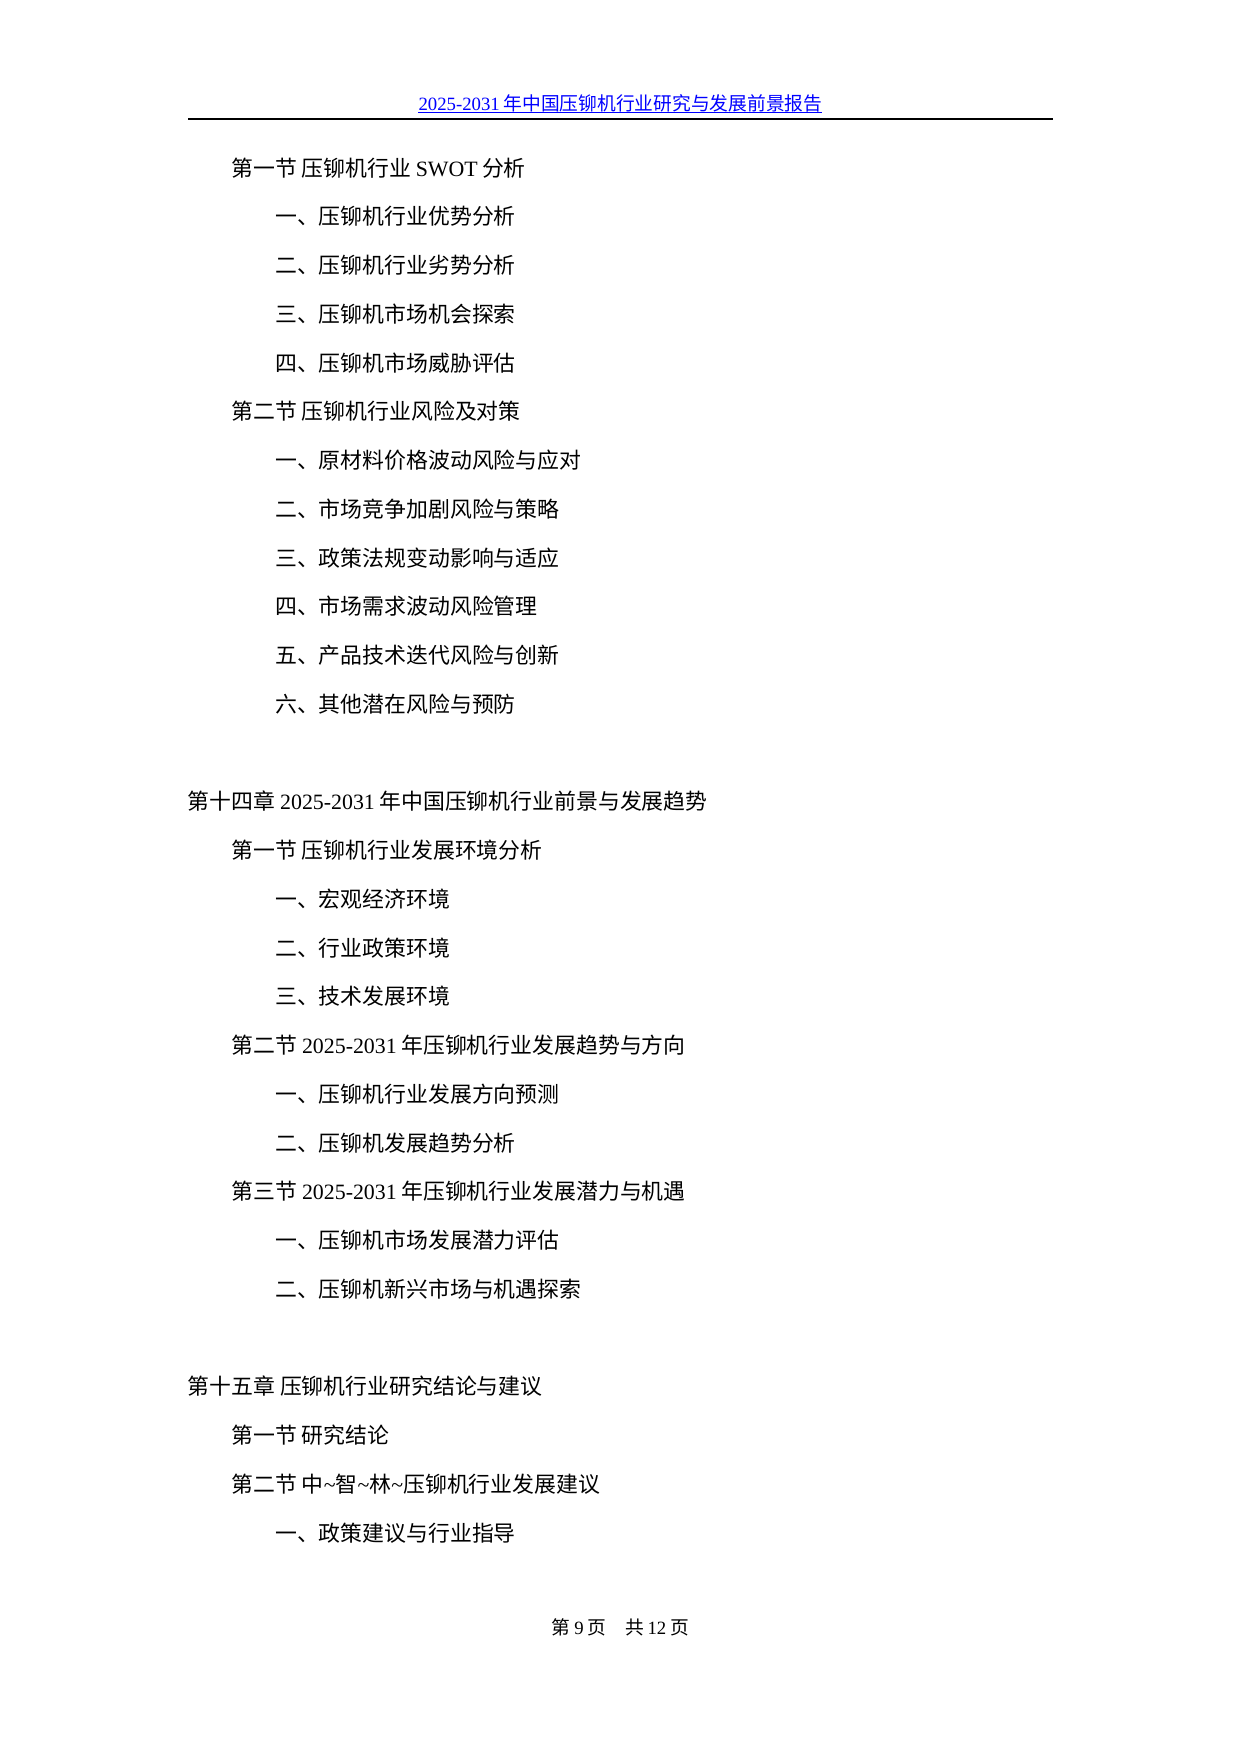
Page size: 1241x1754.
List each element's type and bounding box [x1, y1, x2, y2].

text [187, 150, 1053, 1548]
